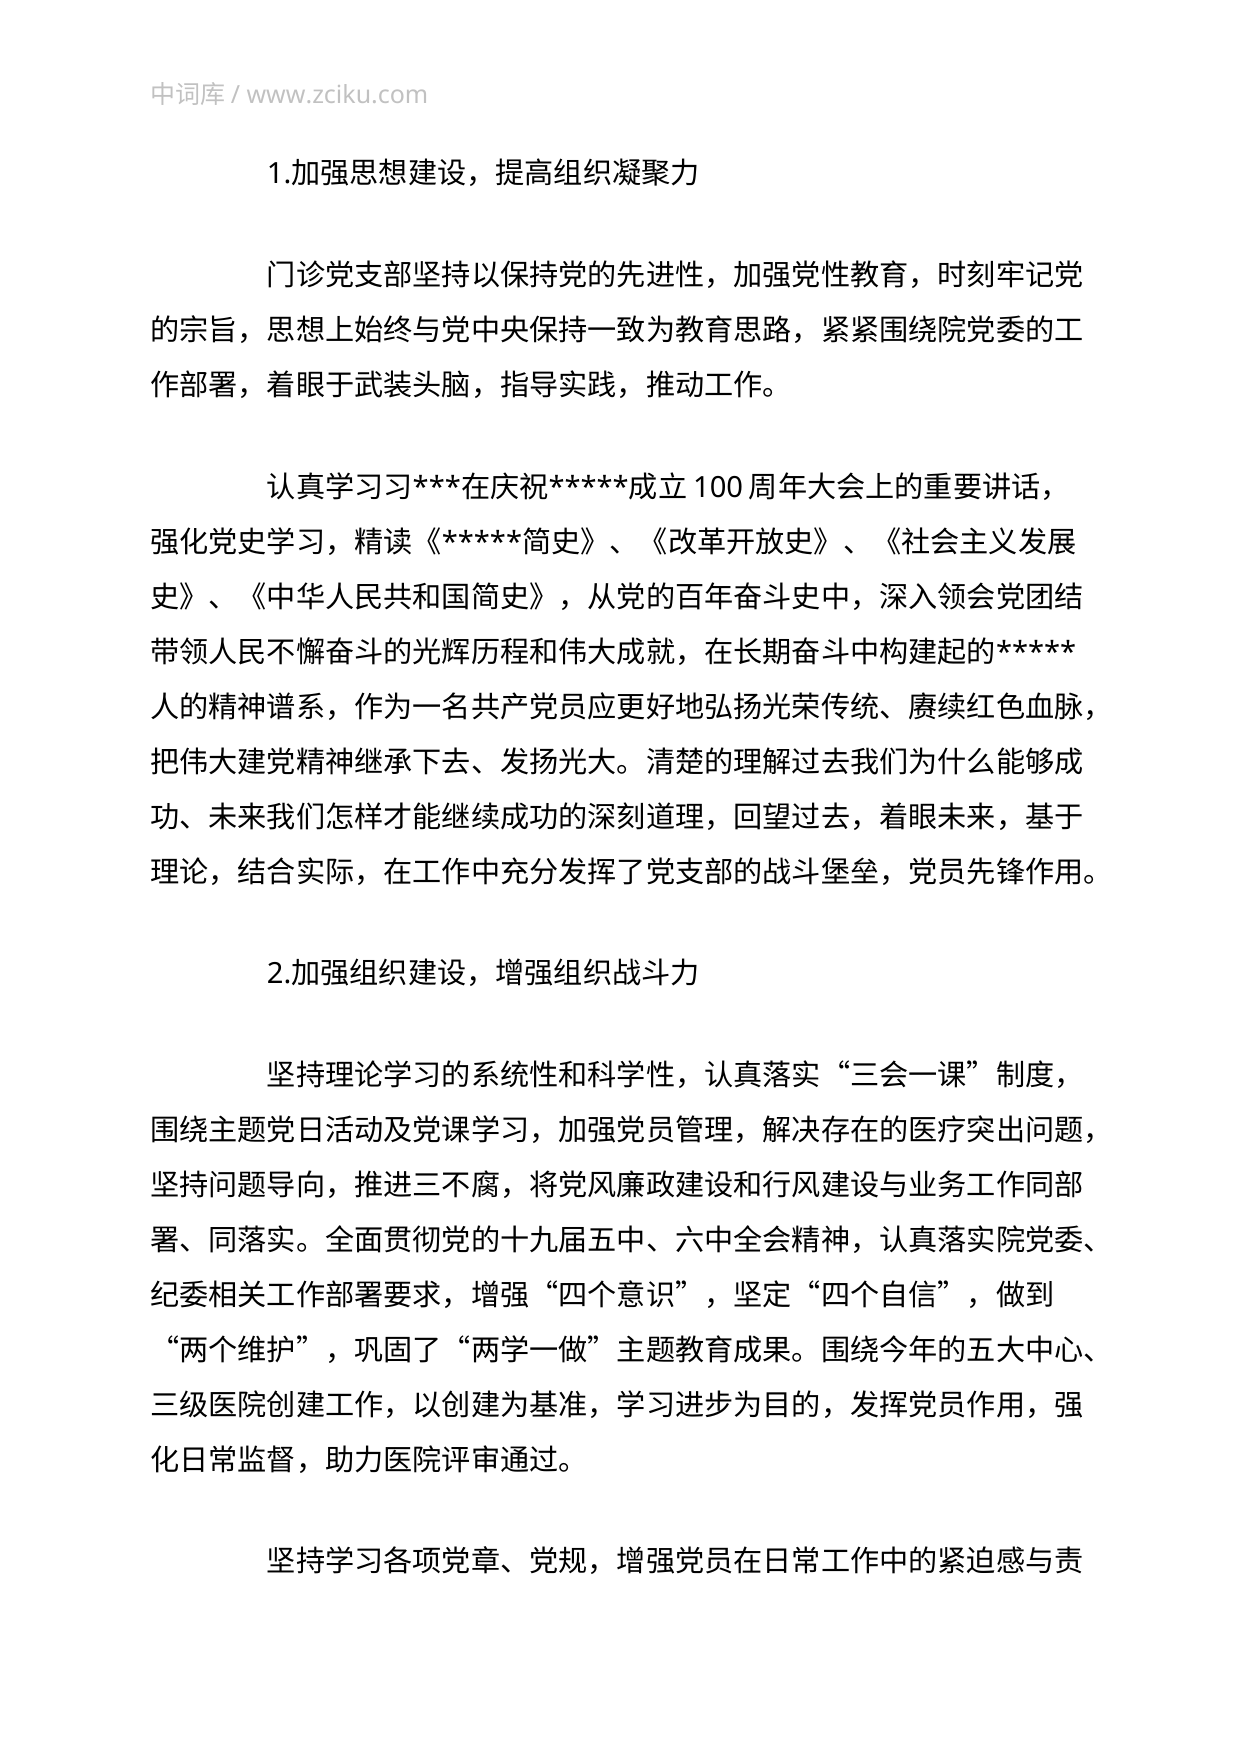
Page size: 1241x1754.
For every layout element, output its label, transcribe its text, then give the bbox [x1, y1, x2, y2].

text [150, 1538, 1090, 1580]
text 坚持理论学习的系统性和科学性，认真落实“三会一课”制度，围绕主题党日活动及党课学习，加强党员管理，解决存在的医疗突出问题，坚持问题导向，推进三不腐，将党风廉政建设和行风建设与业务工作同部署、同落实。全面贯彻党的十九届五中、六中全会精神，认真落实院党委、纪委相关工作部署要求，增强“四个意识”，坚定“四个自信”，做到“两个维护”，巩固了“两学一做”主题教育成果。围绕今年的五大中心、三级医院创建工作，以创建为基准，学习进步为目的，发挥党员作用，强化日常监督，助力医院评审通过。 [150, 1052, 1090, 1478]
text 1.加强思想建设，提高组织凝聚力 [150, 150, 1090, 192]
text 认真学习习***在庆祝*****成立100周年大会上的重要讲话，强化党史学习，精读《*****简史》、《改革开放史》、《社会主义发展史》、《中华人民共和国简史》，从党的百年奋斗史中，深入领会党团结带领人民不懈奋斗的光辉历程和伟大成就，在长期奋斗中构建起的*****人的精神谱系，作为一名共产党员应更好地弘扬光荣传统、赓续红色血脉，把伟大建党精神继承下去、发扬光大。清楚的理解过去我们为什么能够成功、未来我们怎样才能继续成功的深刻道理，回望过去，着眼未来，基于理论，结合实际，在工作中充分发挥了党支部的战斗堡垒，党员先锋作用。 [150, 463, 1090, 890]
text 门诊党支部坚持以保持党的先进性，加强党性教育，时刻牢记党的宗旨，思想上始终与党中央保持一致为教育思路，紧紧围绕院党委的工作部署，着眼于武装头脑，指导实践，推动工作。 [150, 252, 1090, 404]
text 2.加强组织建设，增强组织战斗力 [150, 950, 1090, 992]
